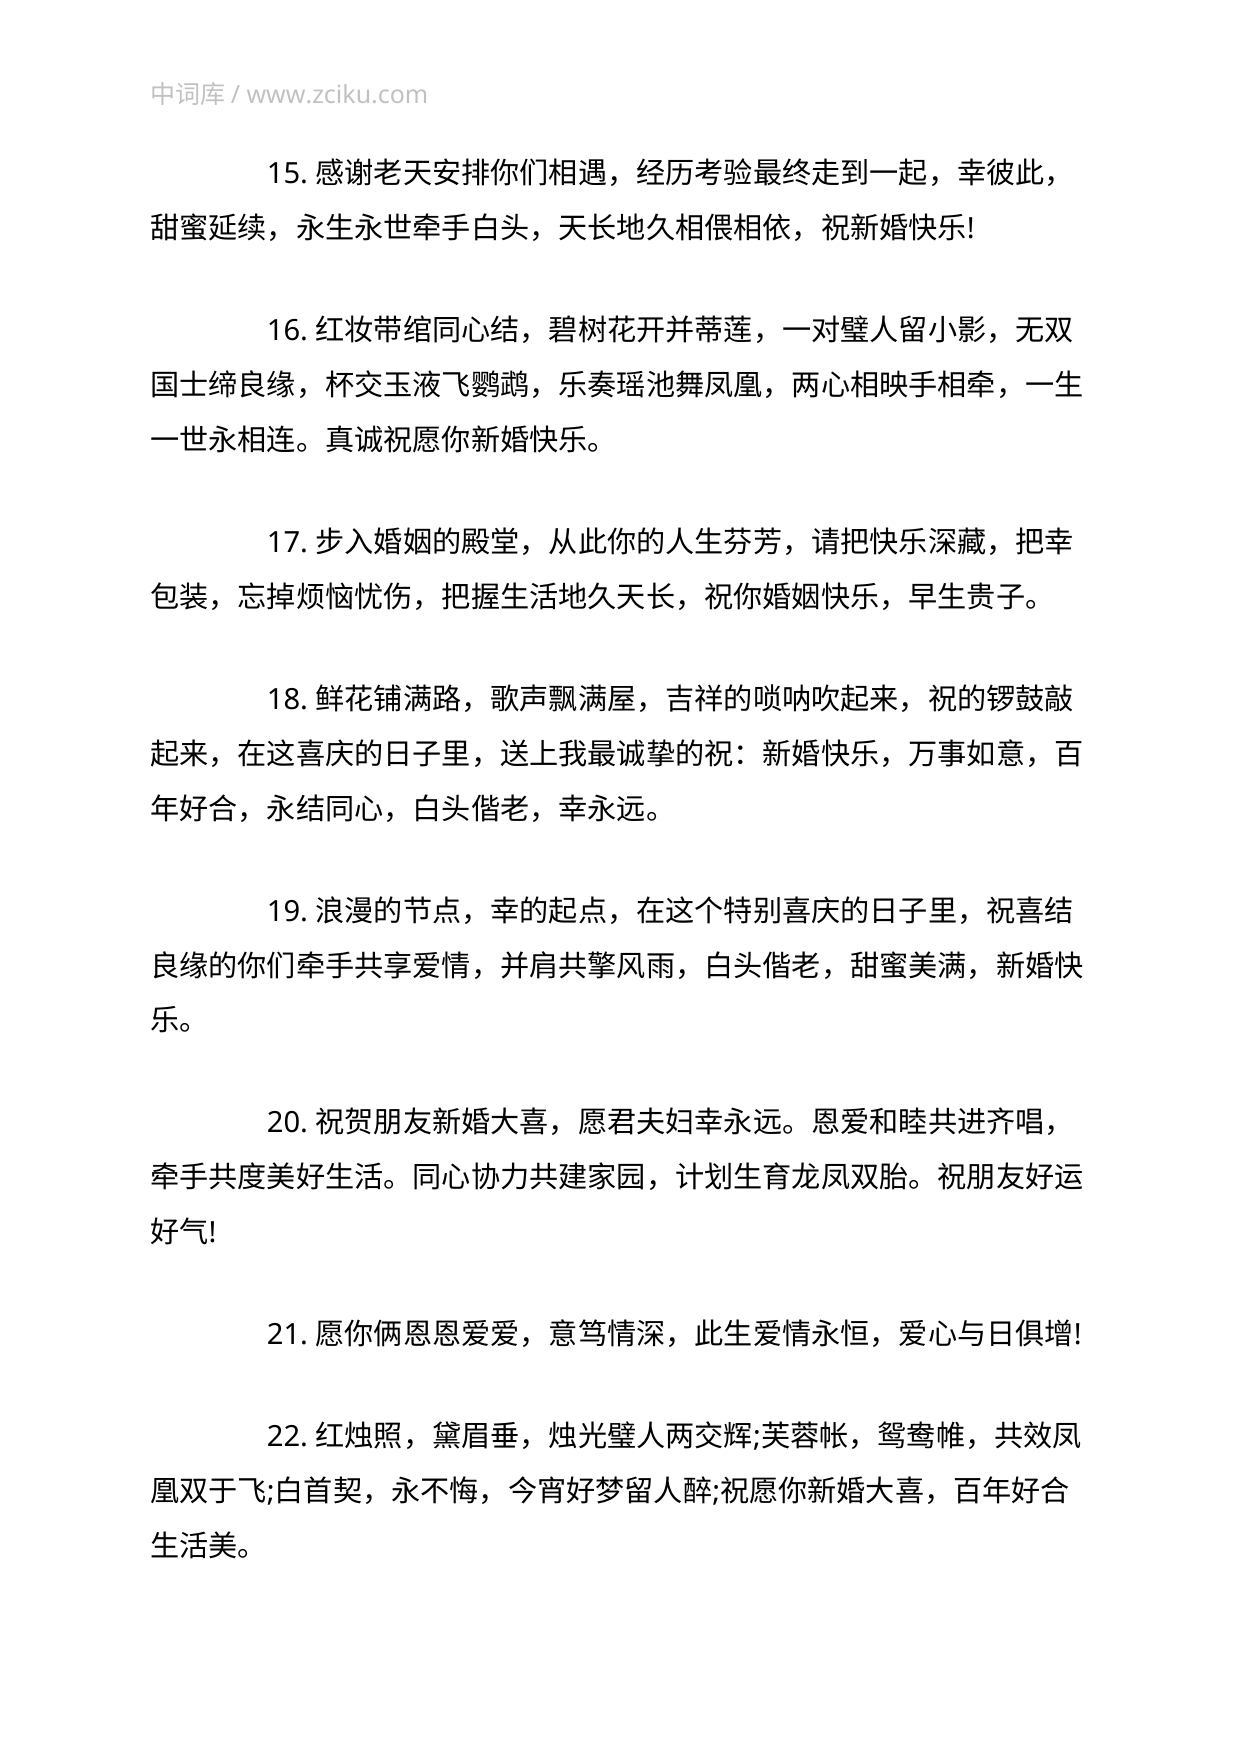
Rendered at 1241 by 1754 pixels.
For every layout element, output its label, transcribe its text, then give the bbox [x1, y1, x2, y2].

text 20. 祝贺朋友新婚大喜，愿君夫妇幸永远。恩爱和睦共进齐唱，牵手共度美好生活。同心协力共建家园，计划生育龙凤双胎。祝朋友好运好气! [150, 1099, 1090, 1251]
text 22. 红烛照，黛眉垂，烛光璧人两交辉;芙蓉帐，鸳鸯帷，共效凤凰双于飞;白首契，永不悔，今宵好梦留人醉;祝愿你新婚大喜，百年好合生活美。 [150, 1413, 1090, 1565]
text 21. 愿你俩恩恩爱爱，意笃情深，此生爱情永恒，爱心与日俱增! [150, 1311, 1090, 1353]
text 16. 红妆带绾同心结，碧树花开并蒂莲，一对璧人留小影，无双国士缔良缘，杯交玉液飞鹦鹉，乐奏瑶池舞凤凰，两心相映手相牵，一生一世永相连。真诚祝愿你新婚快乐。 [150, 307, 1090, 459]
text 19. 浪漫的节点，幸的起点，在这个特别喜庆的日子里，祝喜结良缘的你们牵手共享爱情，并肩共擎风雨，白头偕老，甜蜜美满，新婚快乐。 [150, 887, 1090, 1039]
text 17. 步入婚姻的殿堂，从此你的人生芬芳，请把快乐深藏，把幸包装，忘掉烦恼忧伤，把握生活地久天长，祝你婚姻快乐，早生贵子。 [150, 519, 1090, 616]
text 15. 感谢老天安排你们相遇，经历考验最终走到一起，幸彼此，甜蜜延续，永生永世牵手白头，天长地久相偎相依，祝新婚快乐! [150, 150, 1090, 247]
text 18. 鲜花铺满路，歌声飘满屋，吉祥的唢呐吹起来，祝的锣鼓敲起来，在这喜庆的日子里，送上我最诚挚的祝：新婚快乐，万事如意，百年好合，永结同心，白头偕老，幸永远。 [150, 675, 1090, 828]
